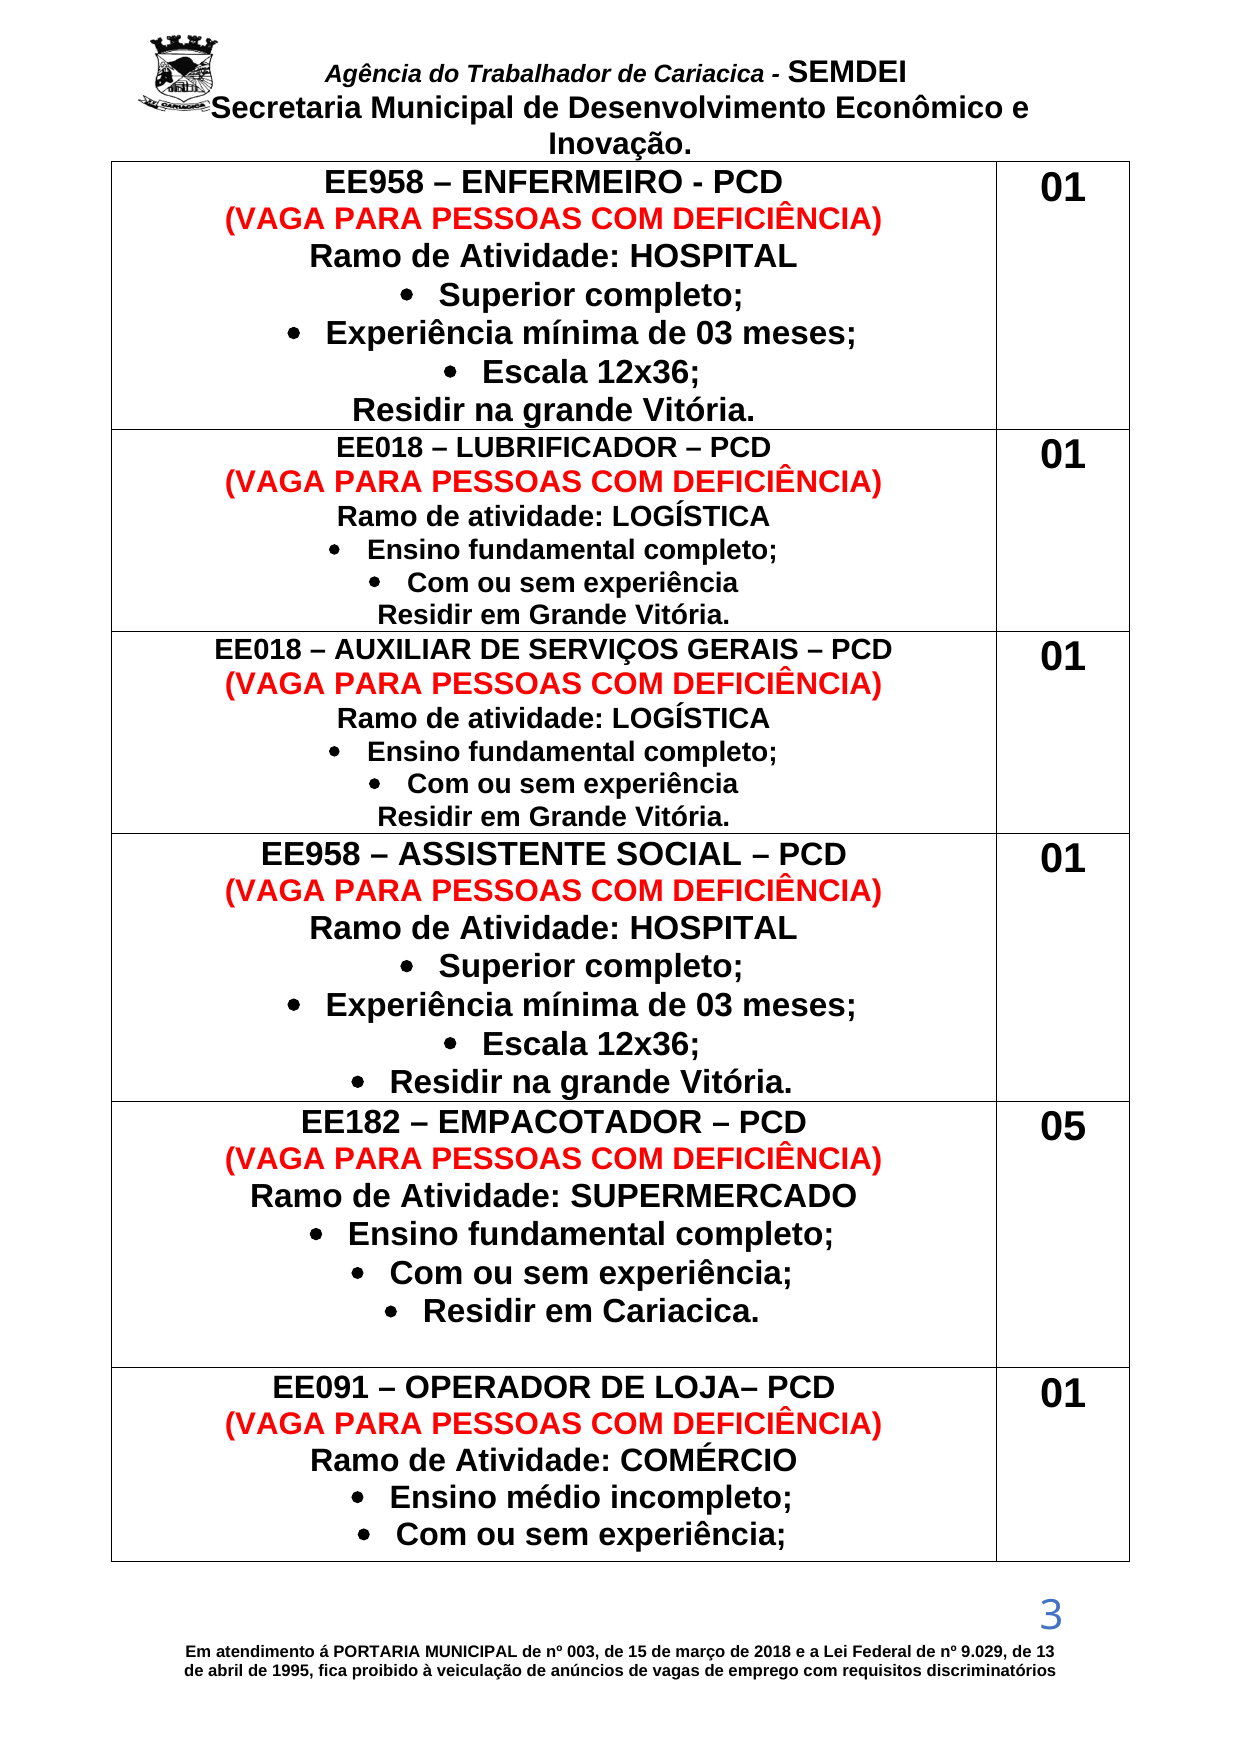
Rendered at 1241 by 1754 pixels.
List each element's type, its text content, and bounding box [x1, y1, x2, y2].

table_cell EE958 – ENFERMEIRO - PCD (VAGA PARA PESSOAS COM DEFICIÊNCIA) Ramo de Atividade: HOSPITAL Superior completo; Experiência mínima de 03 meses; Escala 12x36; Residir na grande Vitória. [112, 162, 996, 429]
table_cell 01 [997, 834, 1129, 1101]
table_cell 01 [997, 632, 1129, 833]
table_cell EE182 – EMPACOTADOR – PCD (VAGA PARA PESSOAS COM DEFICIÊNCIA) Ramo de Atividade: SUPERMERCADO Ensino fundamental completo; Com ou sem experiência; Residir em Cariacica. [112, 1102, 996, 1367]
table_cell EE018 – AUXILIAR DE SERVIÇOS GERAIS – PCD (VAGA PARA PESSOAS COM DEFICIÊNCIA) Ramo de atividade: LOGÍSTICA Ensino fundamental completo; Com ou sem experiência Residir em Grande Vitória. [112, 632, 996, 833]
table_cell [112, 1368, 996, 1561]
table_cell 01 [997, 430, 1129, 631]
picture [134, 31, 237, 123]
table_cell EE018 – LUBRIFICADOR – PCD (VAGA PARA PESSOAS COM DEFICIÊNCIA) Ramo de atividade: LOGÍSTICA Ensino fundamental completo; Com ou sem experiência Residir em Grande Vitória. [112, 430, 996, 631]
table_cell EE958 – ASSISTENTE SOCIAL – PCD (VAGA PARA PESSOAS COM DEFICIÊNCIA) Ramo de Atividade: HOSPITAL Superior completo; Experiência mínima de 03 meses; Escala 12x36; Residir na grande Vitória. [112, 834, 996, 1101]
table_cell 05 [997, 1102, 1129, 1367]
table_cell 01 [997, 162, 1129, 429]
table_cell 01 [997, 1368, 1129, 1561]
